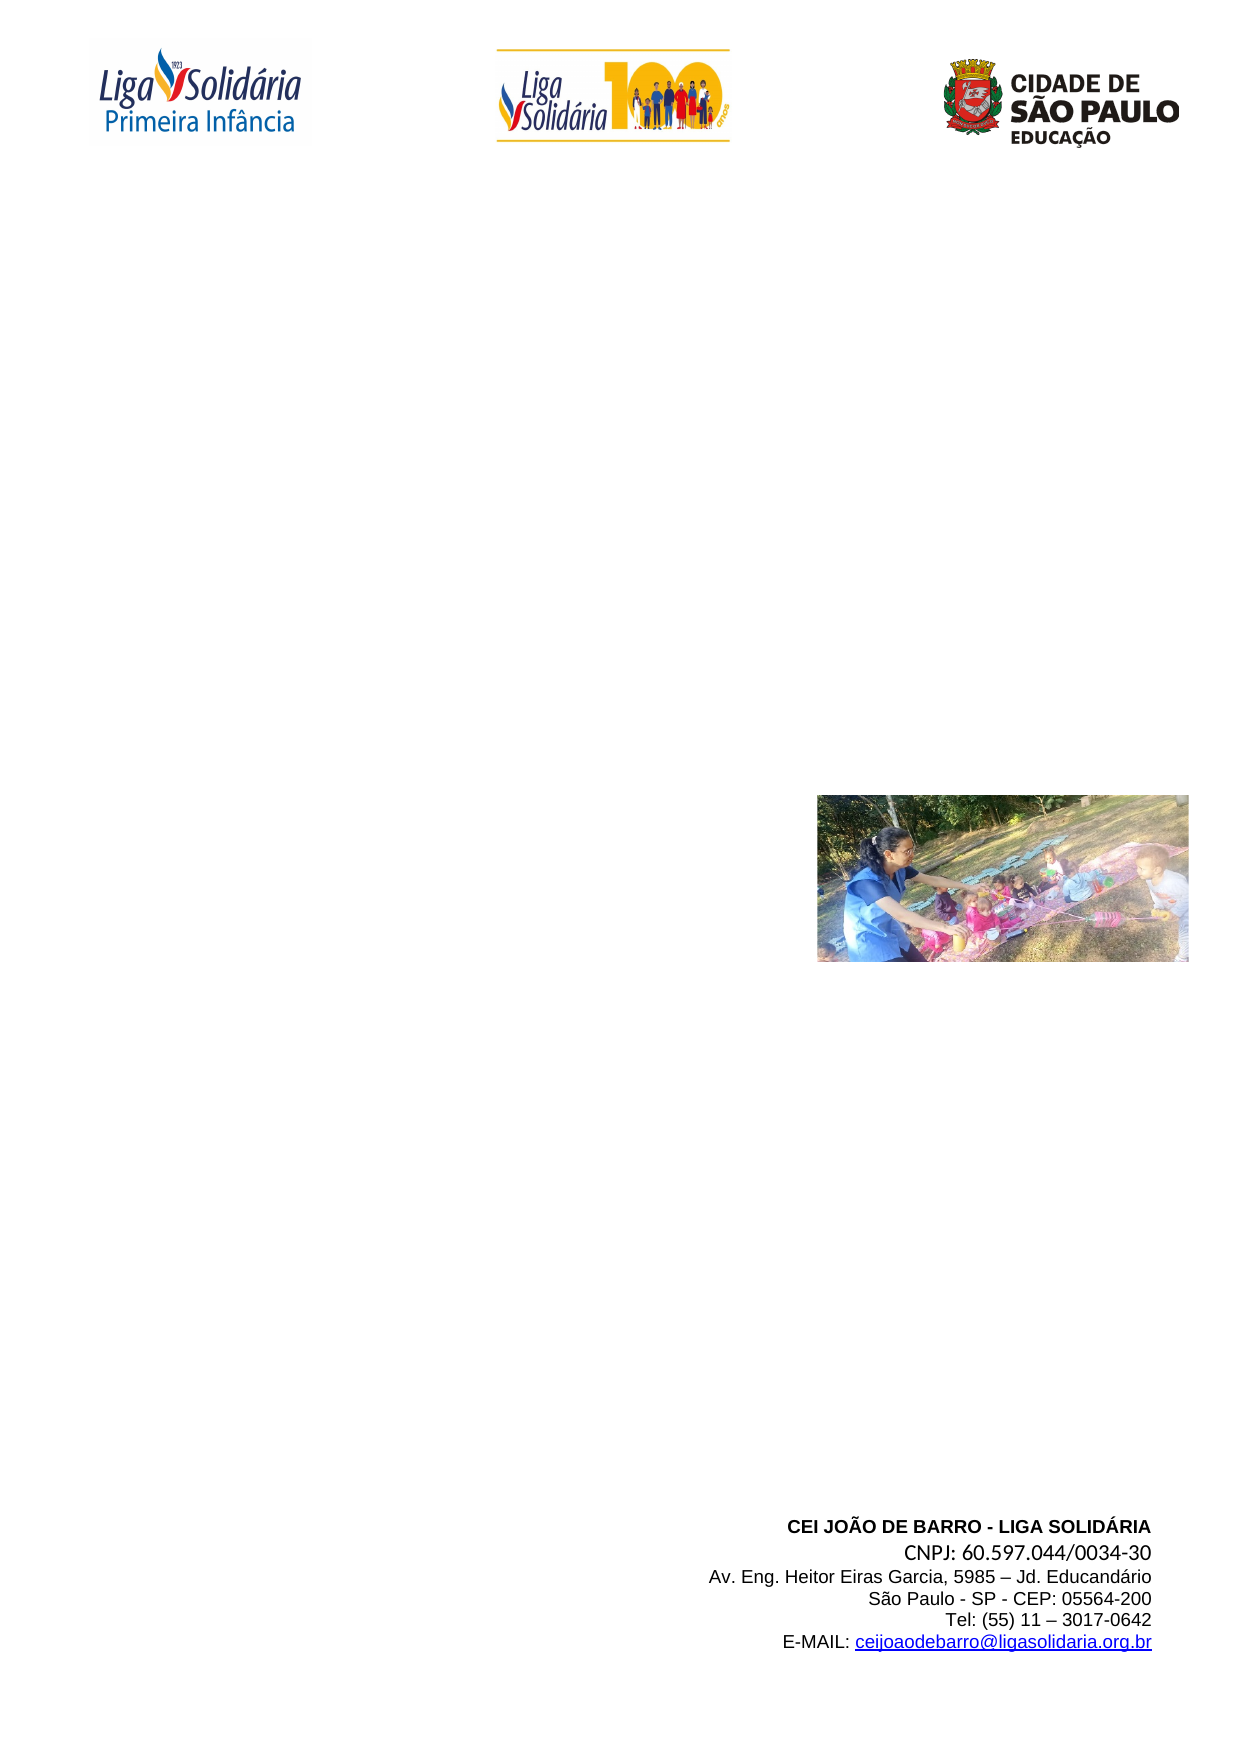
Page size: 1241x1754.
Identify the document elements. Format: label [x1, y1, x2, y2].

picture [943, 59, 1179, 148]
picture [495, 49, 733, 144]
picture [88, 38, 312, 146]
picture [817, 795, 1189, 962]
